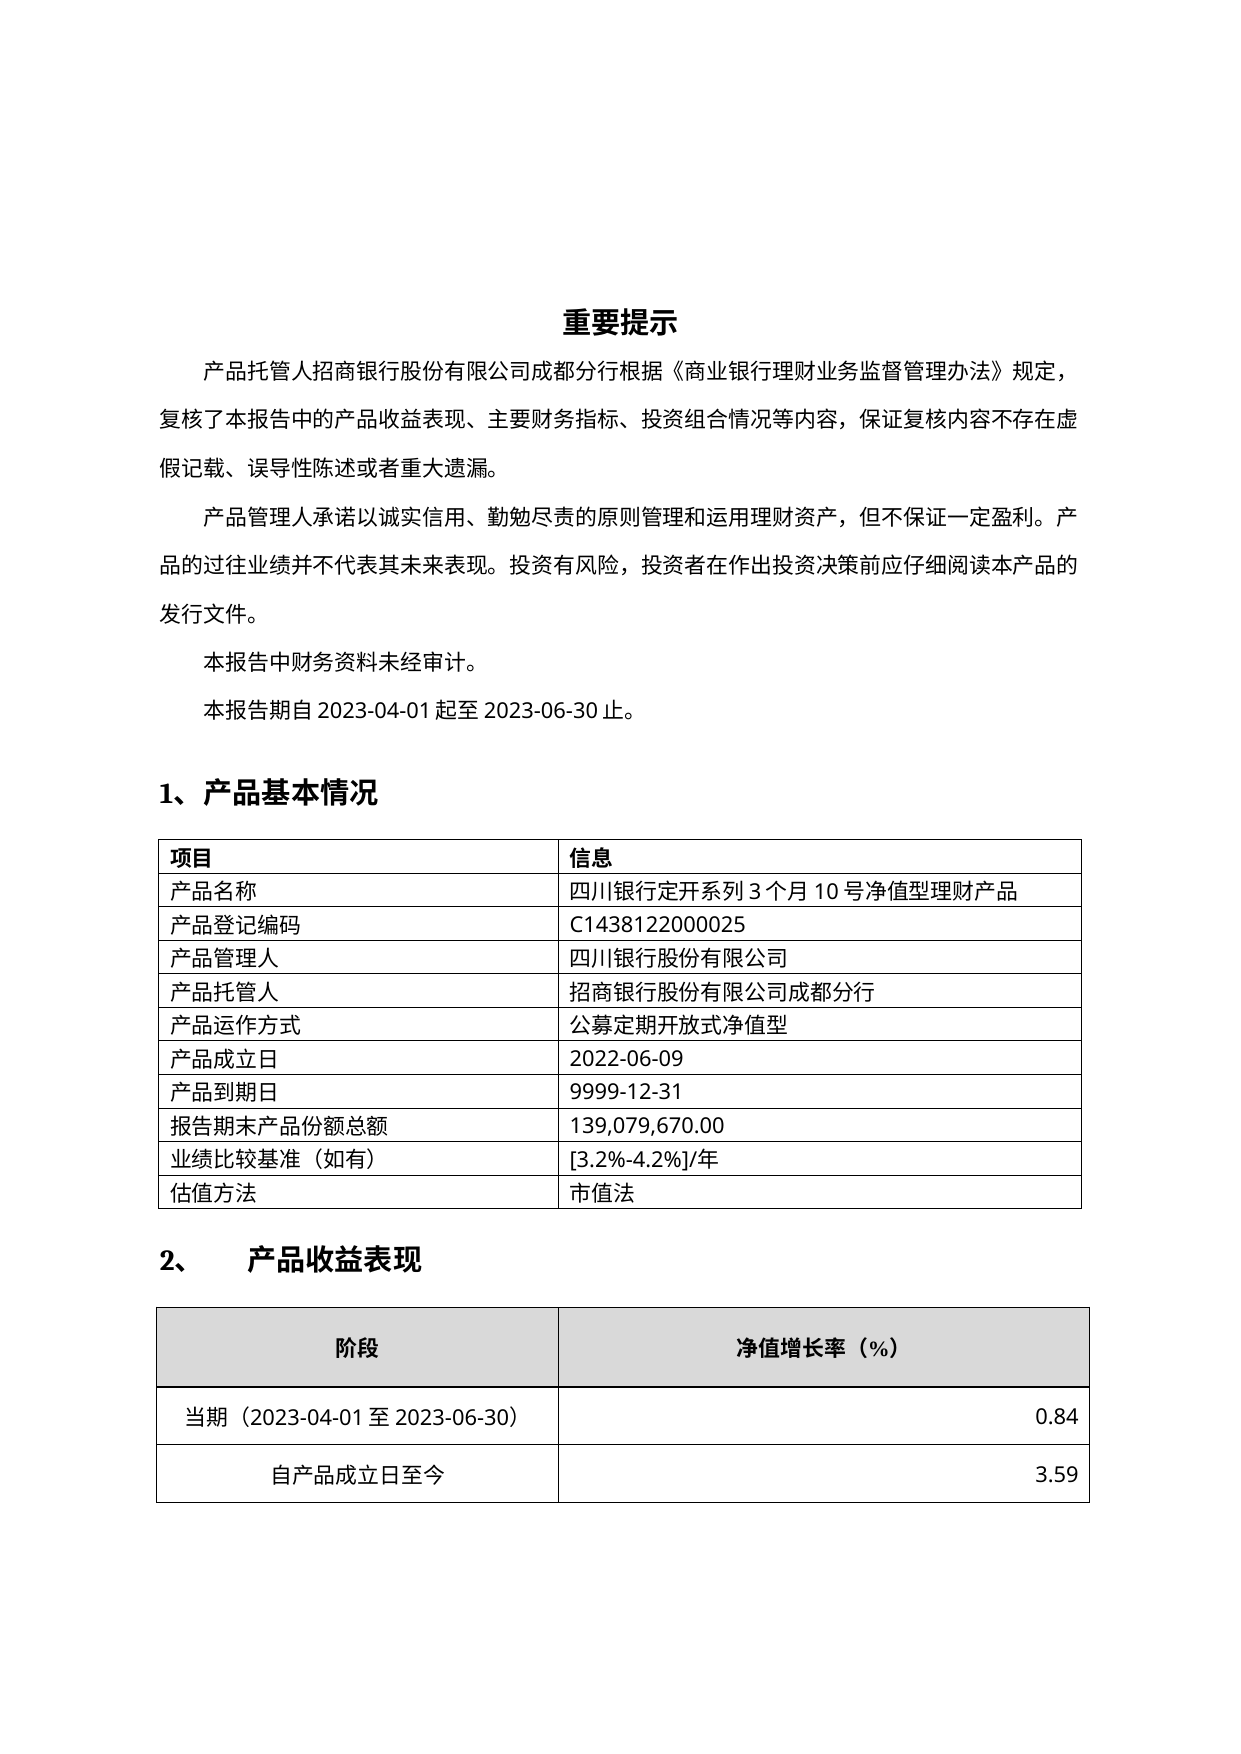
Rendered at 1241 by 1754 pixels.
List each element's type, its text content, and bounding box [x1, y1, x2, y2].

table_cell 产品托管人 [159, 974, 558, 1007]
table_header 项目 [159, 840, 558, 873]
table_cell 业绩比较基准（如有） [159, 1142, 558, 1174]
table_cell 当期（2023-04-01至2023-06-30） [157, 1388, 558, 1444]
table_cell 报告期末产品份额总额 [159, 1109, 558, 1141]
table_cell 0.84 [559, 1388, 1089, 1444]
table_header 净值增长率（%） [559, 1308, 1089, 1386]
table_cell 139,079,670.00 [559, 1109, 1081, 1141]
table_cell 市值法 [559, 1176, 1081, 1208]
text 本报告中财务资料未经审计。 [159, 645, 1092, 677]
table_cell 招商银行股份有限公司成都分行 [559, 974, 1081, 1007]
table_cell 四川银行股份有限公司 [559, 941, 1081, 973]
table_cell [3.2%-4.2%]/年 [559, 1142, 1081, 1174]
table_cell 自产品成立日至今 [157, 1445, 558, 1502]
table_cell 公募定期开放式净值型 [559, 1008, 1081, 1040]
table_header 阶段 [157, 1308, 558, 1386]
table_cell 产品管理人 [159, 941, 558, 973]
text 重要提示 [159, 288, 1081, 353]
table_cell 产品登记编码 [159, 907, 558, 940]
table_cell 产品到期日 [159, 1075, 558, 1107]
text 本报告期自2023-04-01起至2023-06-30止。 [159, 693, 1092, 726]
title 产品基本情况 [159, 758, 1081, 823]
table_cell 3.59 [559, 1445, 1089, 1502]
table_cell 四川银行定开系列3个月10号净值型理财产品 [559, 874, 1081, 906]
table_cell 9999-12-31 [559, 1075, 1081, 1107]
title 产品收益表现 [159, 1225, 1081, 1290]
text 产品管理人承诺以诚实信用、勤勉尽责的原则管理和运用理财资产，但不保证一定盈利。产品的过往业绩并不代表其未来表现。投资有风险，投资者在作出投资决策前应仔细阅读本产品的发行文件。 [159, 499, 1092, 629]
text 产品托管人招商银行股份有限公司成都分行根据《商业银行理财业务监督管理办法》规定，复核了本报告中的产品收益表现、主要财务指标、投资组合情况等内容，保证复核内容不存在虚假记载、误导性陈述或者重大遗漏。 [159, 353, 1092, 483]
table_cell 产品名称 [159, 874, 558, 906]
table_cell 估值方法 [159, 1176, 558, 1208]
table_cell C1438122000025 [559, 907, 1081, 940]
table_header 信息 [559, 840, 1081, 873]
table_cell 2022-06-09 [559, 1041, 1081, 1074]
table_cell 产品运作方式 [159, 1008, 558, 1040]
table_cell 产品成立日 [159, 1041, 558, 1074]
